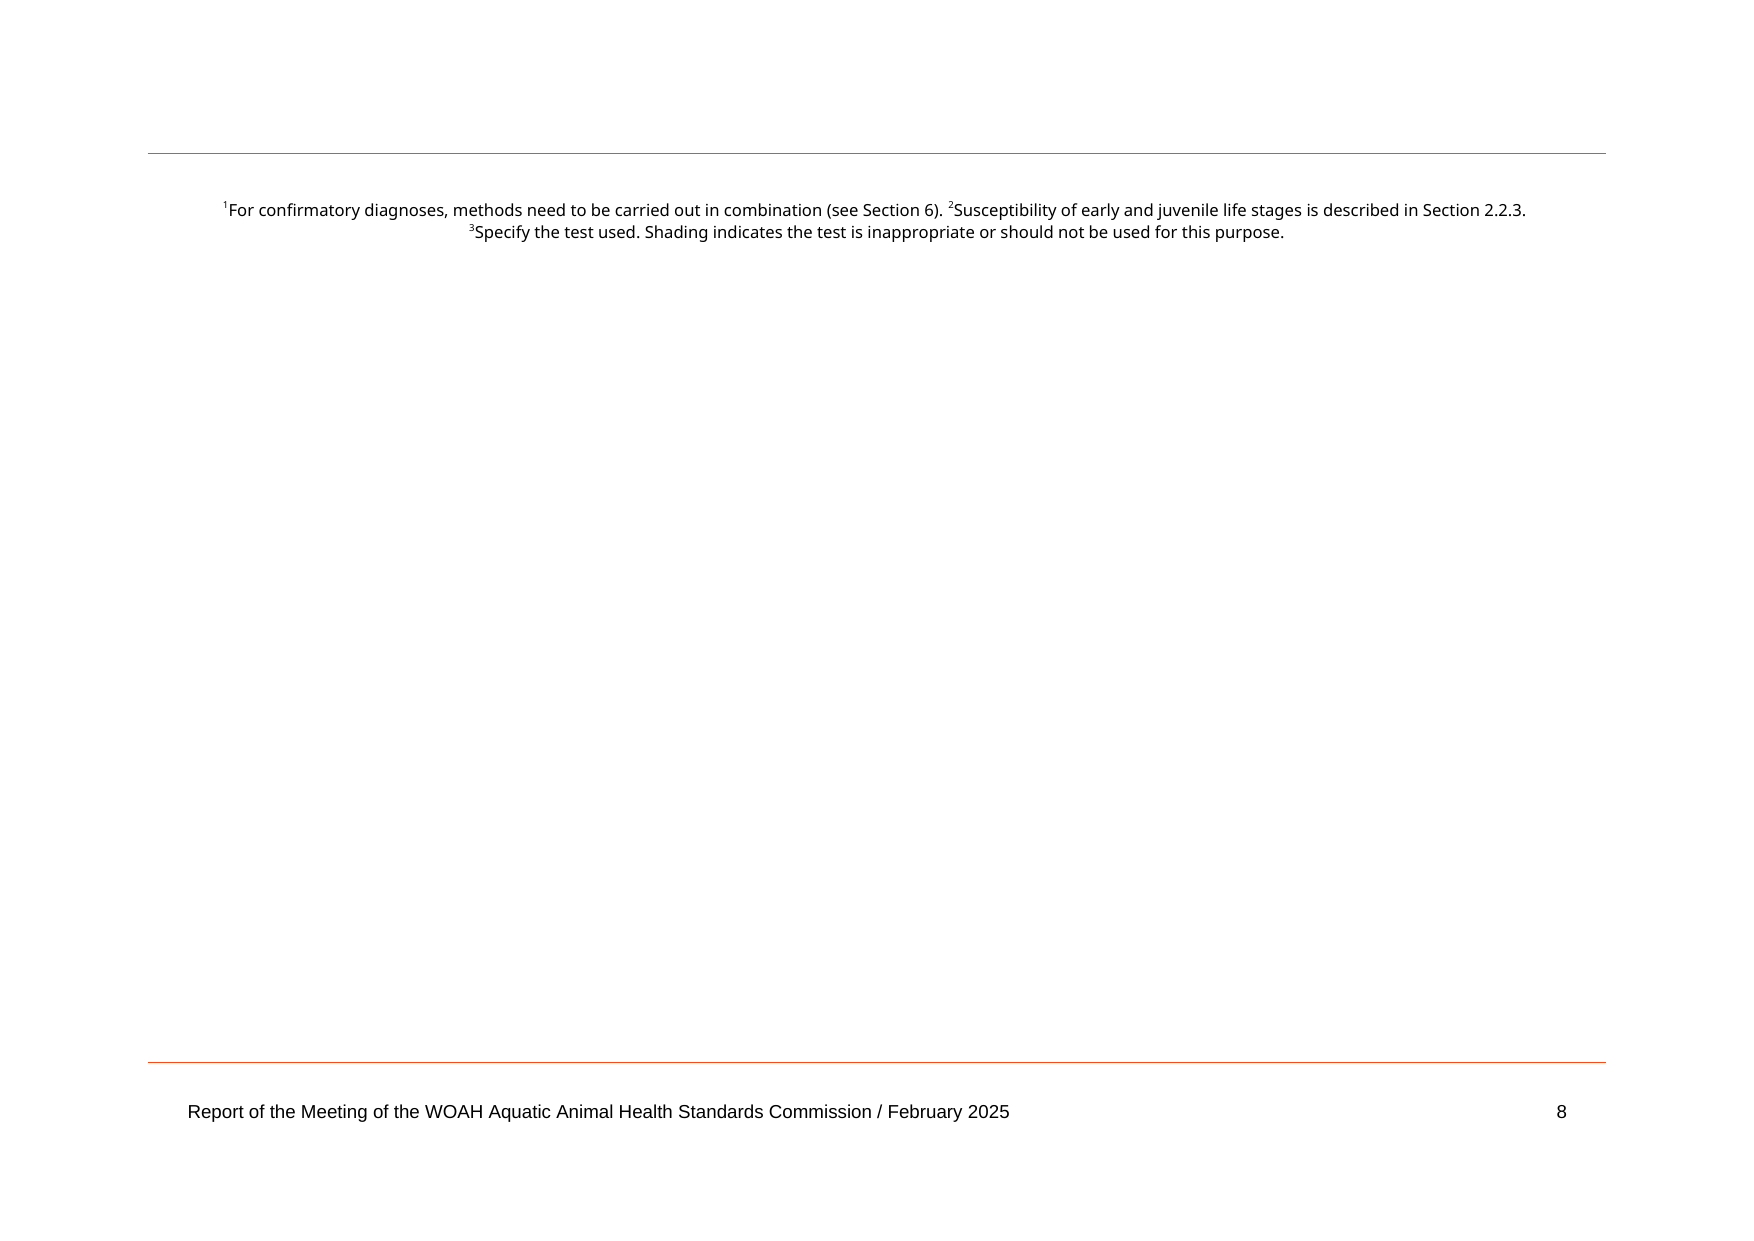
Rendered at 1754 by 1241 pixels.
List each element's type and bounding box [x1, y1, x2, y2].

text [148, 198, 1606, 243]
